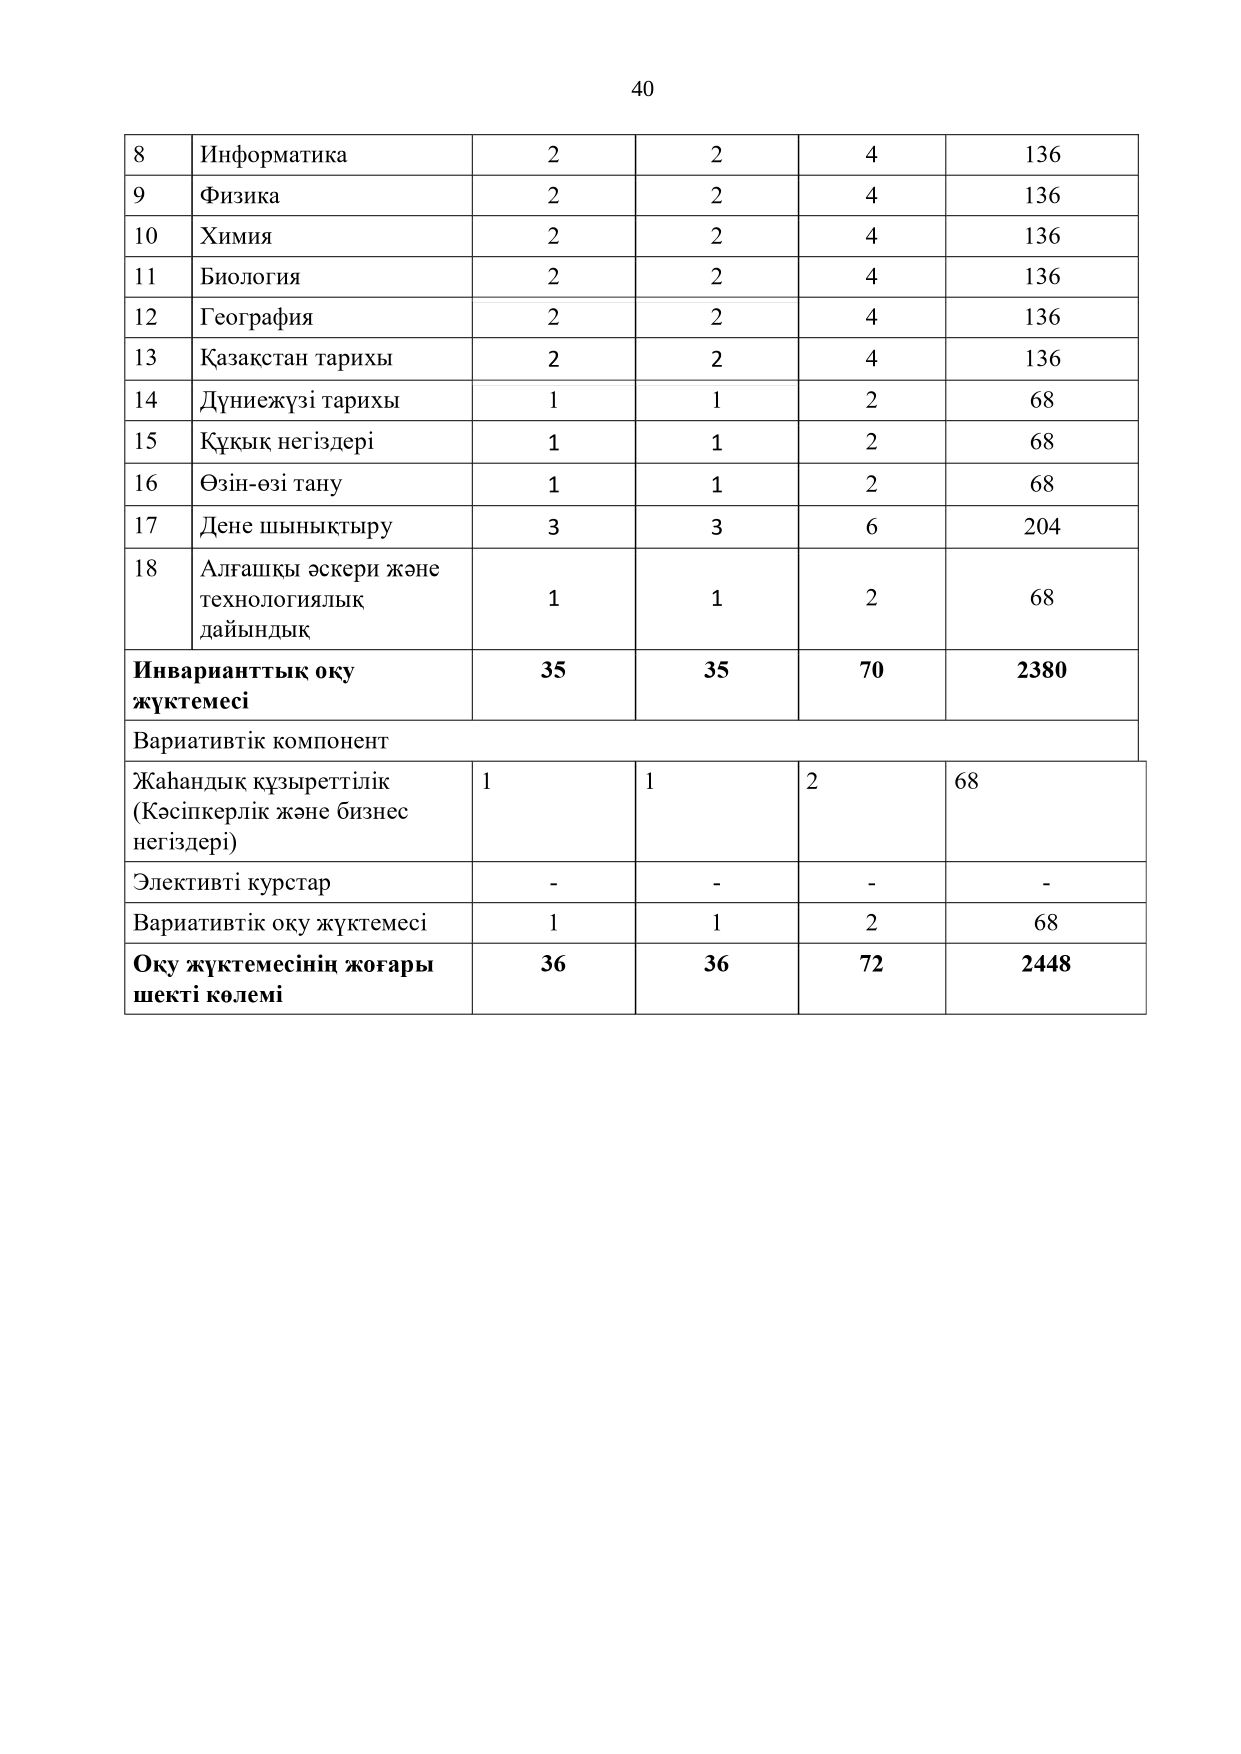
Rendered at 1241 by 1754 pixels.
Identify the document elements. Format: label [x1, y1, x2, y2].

picture [123, 133, 1147, 1015]
